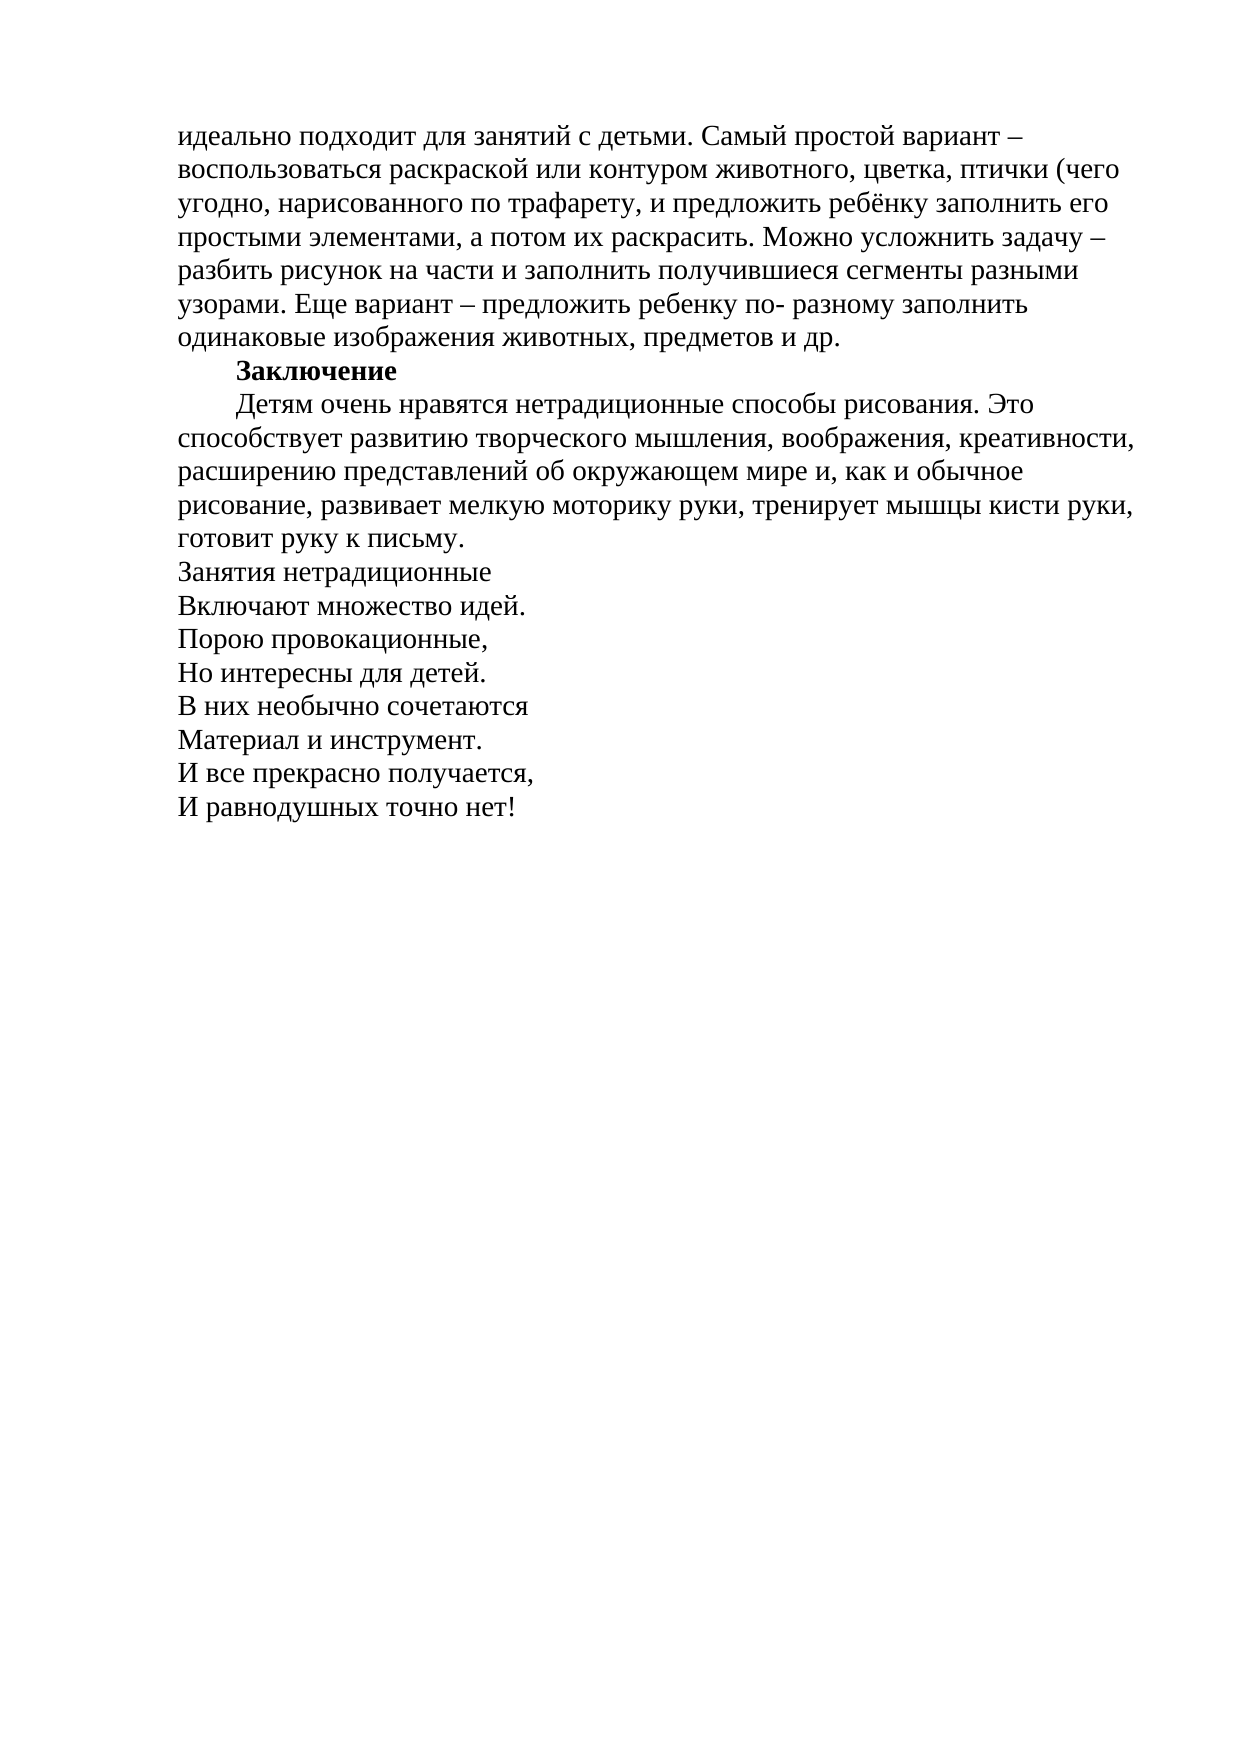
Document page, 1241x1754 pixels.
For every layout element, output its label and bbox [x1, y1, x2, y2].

text [177, 118, 1152, 822]
